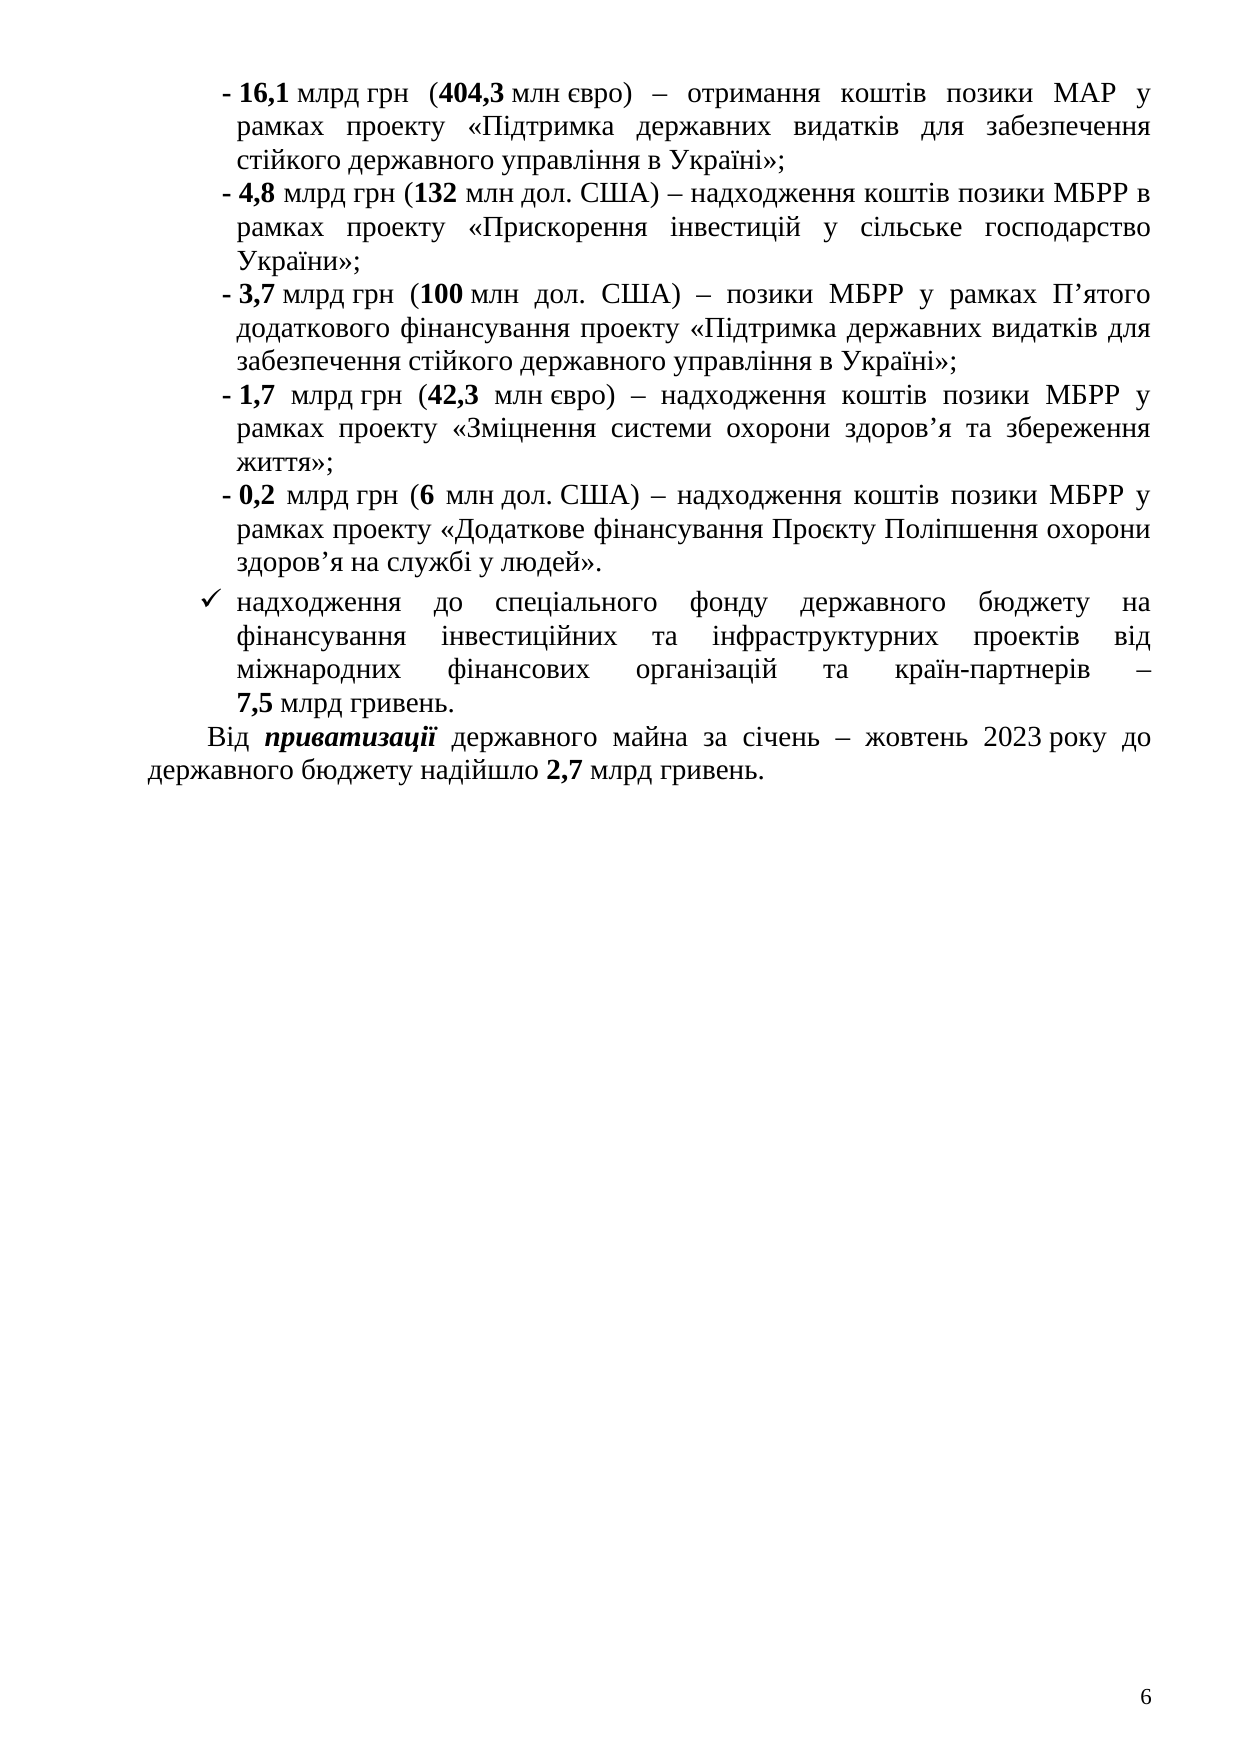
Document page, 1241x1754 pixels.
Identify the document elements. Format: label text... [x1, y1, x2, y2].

list надходження до спеціального фонду державного бюджету на фінансування інвестиційних та інфраструктурних проектів від міжнародних фінансових організацій та країн-партнерів – 7,5 млрд гривень. [199, 584, 1152, 719]
text - 1,7 млрд грн (42,3 млн євро) – надходження коштів позики МБРР у рамках проекту «Зміцнення системи охорони здоров’я та збереження життя»; [222, 377, 1152, 477]
text - 16,1 млрд грн (404,3 млн євро) – отримання коштів позики МАР у рамках проекту «Підтримка державних видатків для забезпечення стійкого державного управління в Україні»; [222, 75, 1152, 176]
text Від приватизації державного майна за січень – жовтень 2023 року до державного бюджету надійшло 2,7 млрд гривень. [148, 719, 1152, 786]
text - 3,7 млрд грн (100 млн дол. США) – позики МБРР у рамках П’ятого додаткового фінансування проекту «Підтримка державних видатків для забезпечення стійкого державного управління в Україні»; [222, 276, 1152, 377]
text - 0,2 млрд грн (6 млн дол. США) – надходження коштів позики МБРР у рамках проекту «Додаткове фінансування Проєкту Поліпшення охорони здоров’я на службі у людей». [222, 477, 1152, 578]
text - 4,8 млрд грн (132 млн дол. США) – надходження коштів позики МБРР в рамках проекту «Прискорення інвестицій у сільське господарство України»; [222, 176, 1152, 276]
